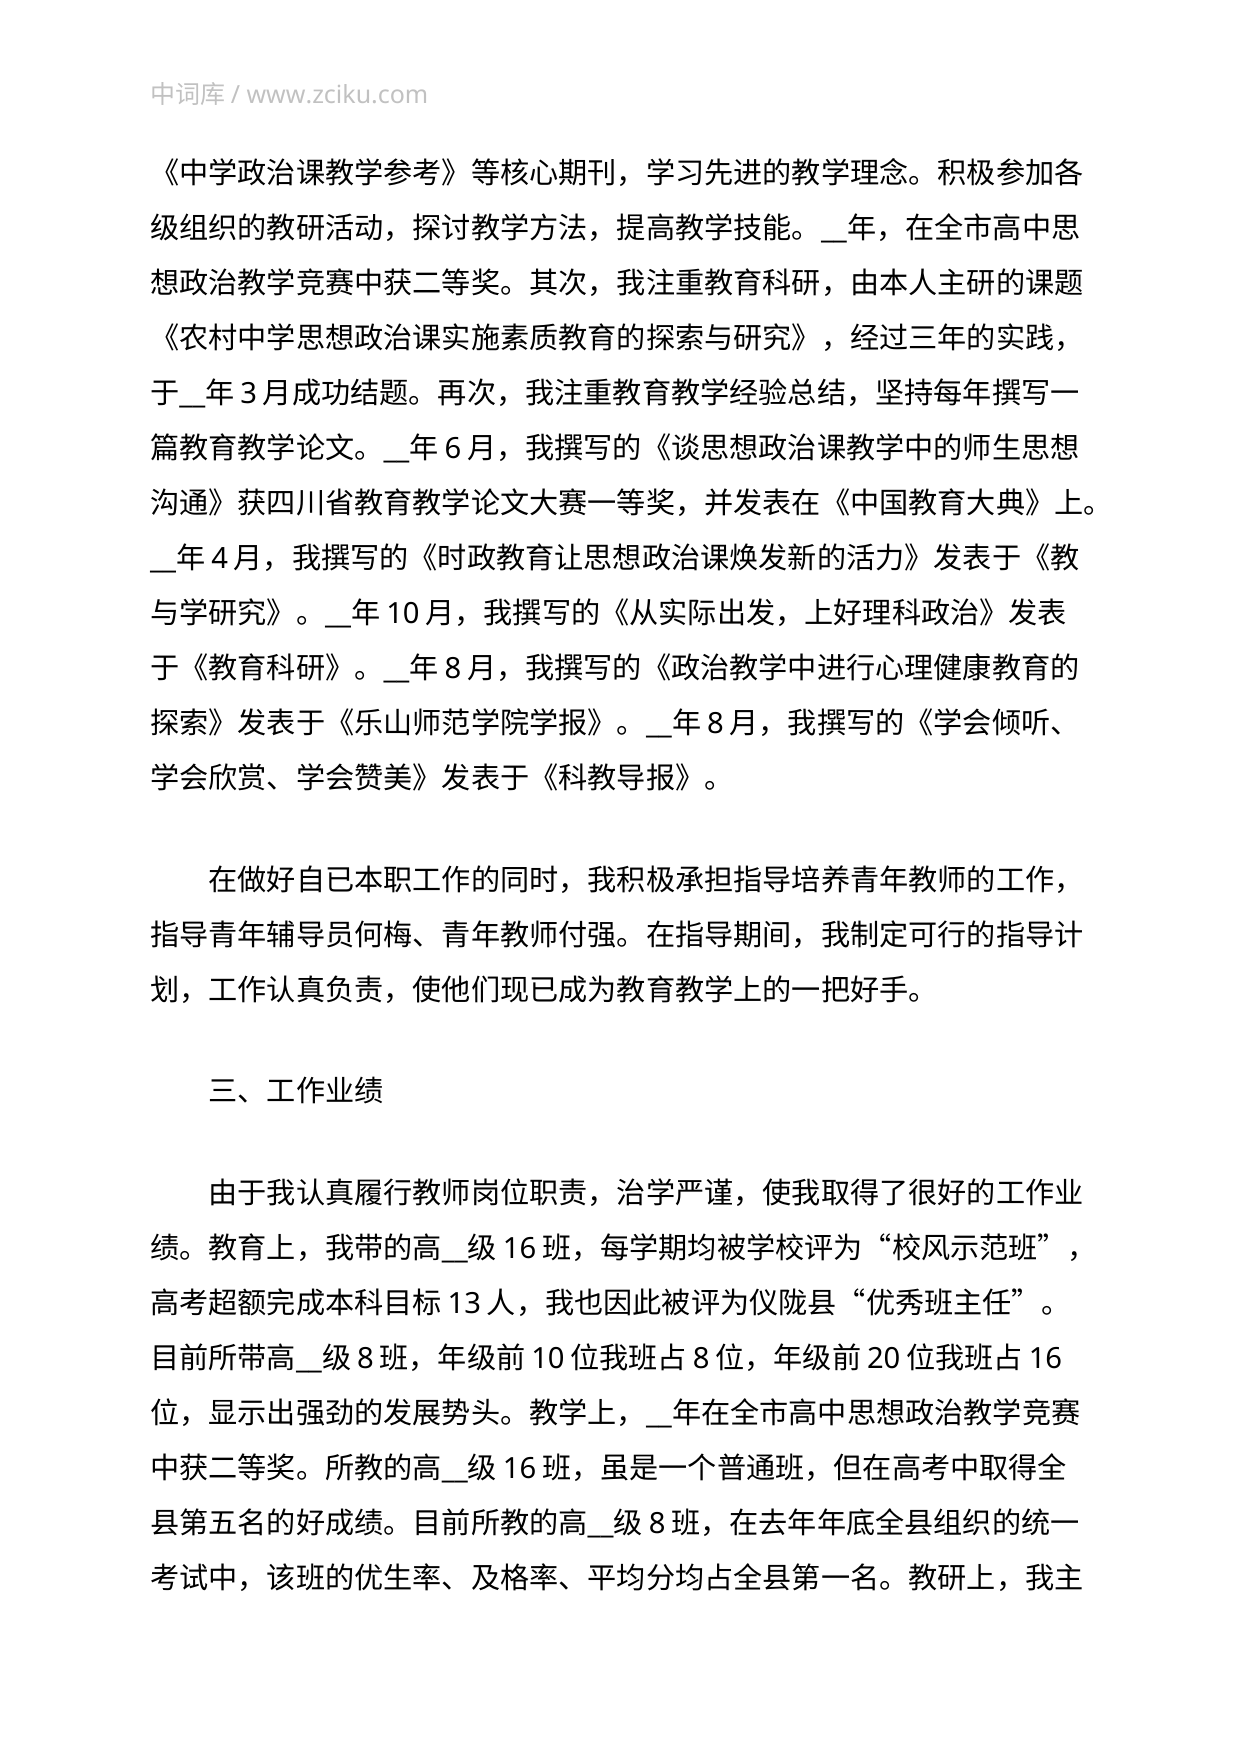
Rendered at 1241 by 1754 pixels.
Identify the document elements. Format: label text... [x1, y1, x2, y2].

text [150, 1170, 1090, 1597]
text 在做好自已本职工作的同时，我积极承担指导培养青年教师的工作，指导青年辅导员何梅、青年教师付强。在指导期间，我制定可行的指导计划，工作认真负责，使他们现已成为教育教学上的一把好手。 [150, 856, 1090, 1008]
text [150, 150, 1090, 797]
text 三、工作业绩 [150, 1068, 1090, 1110]
